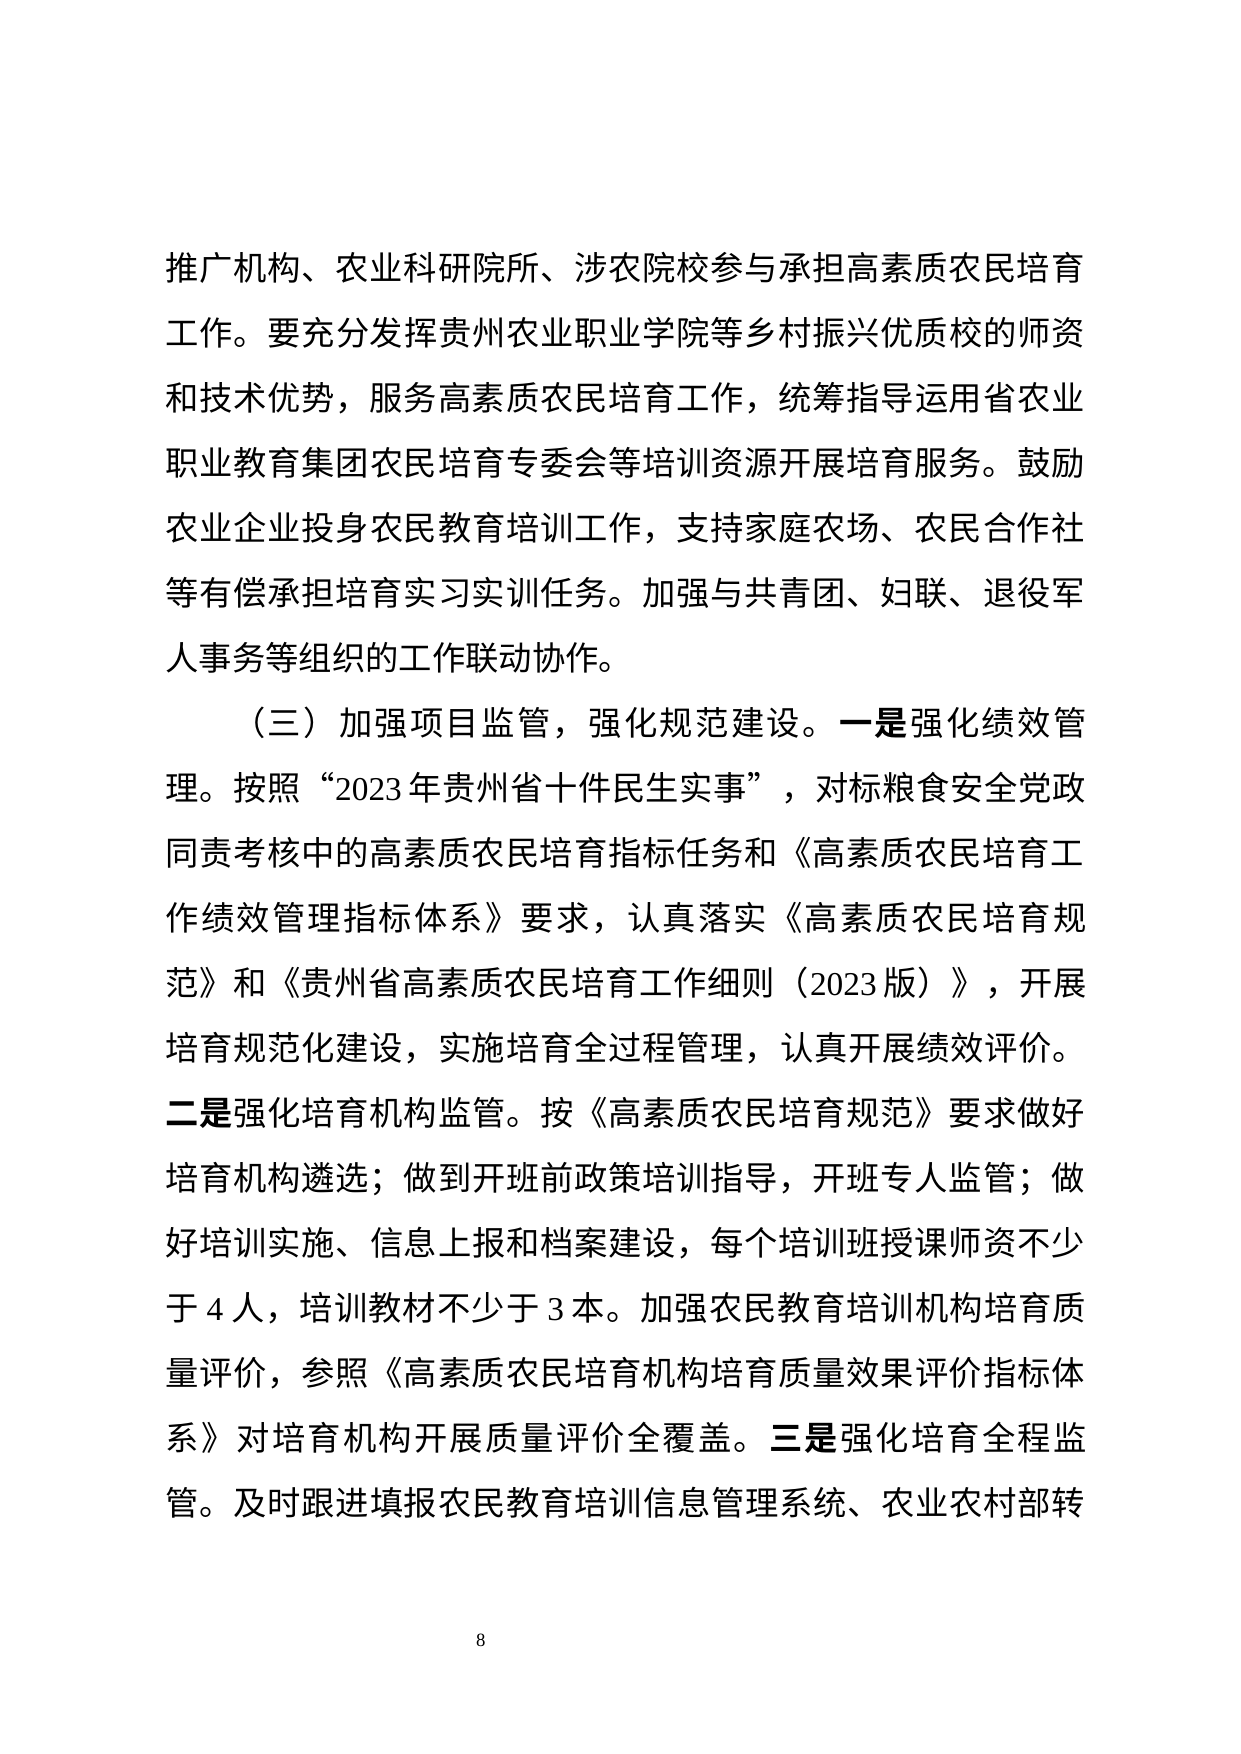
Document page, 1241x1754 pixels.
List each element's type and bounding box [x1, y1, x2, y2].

text [165, 688, 1087, 1533]
text [165, 233, 1087, 688]
